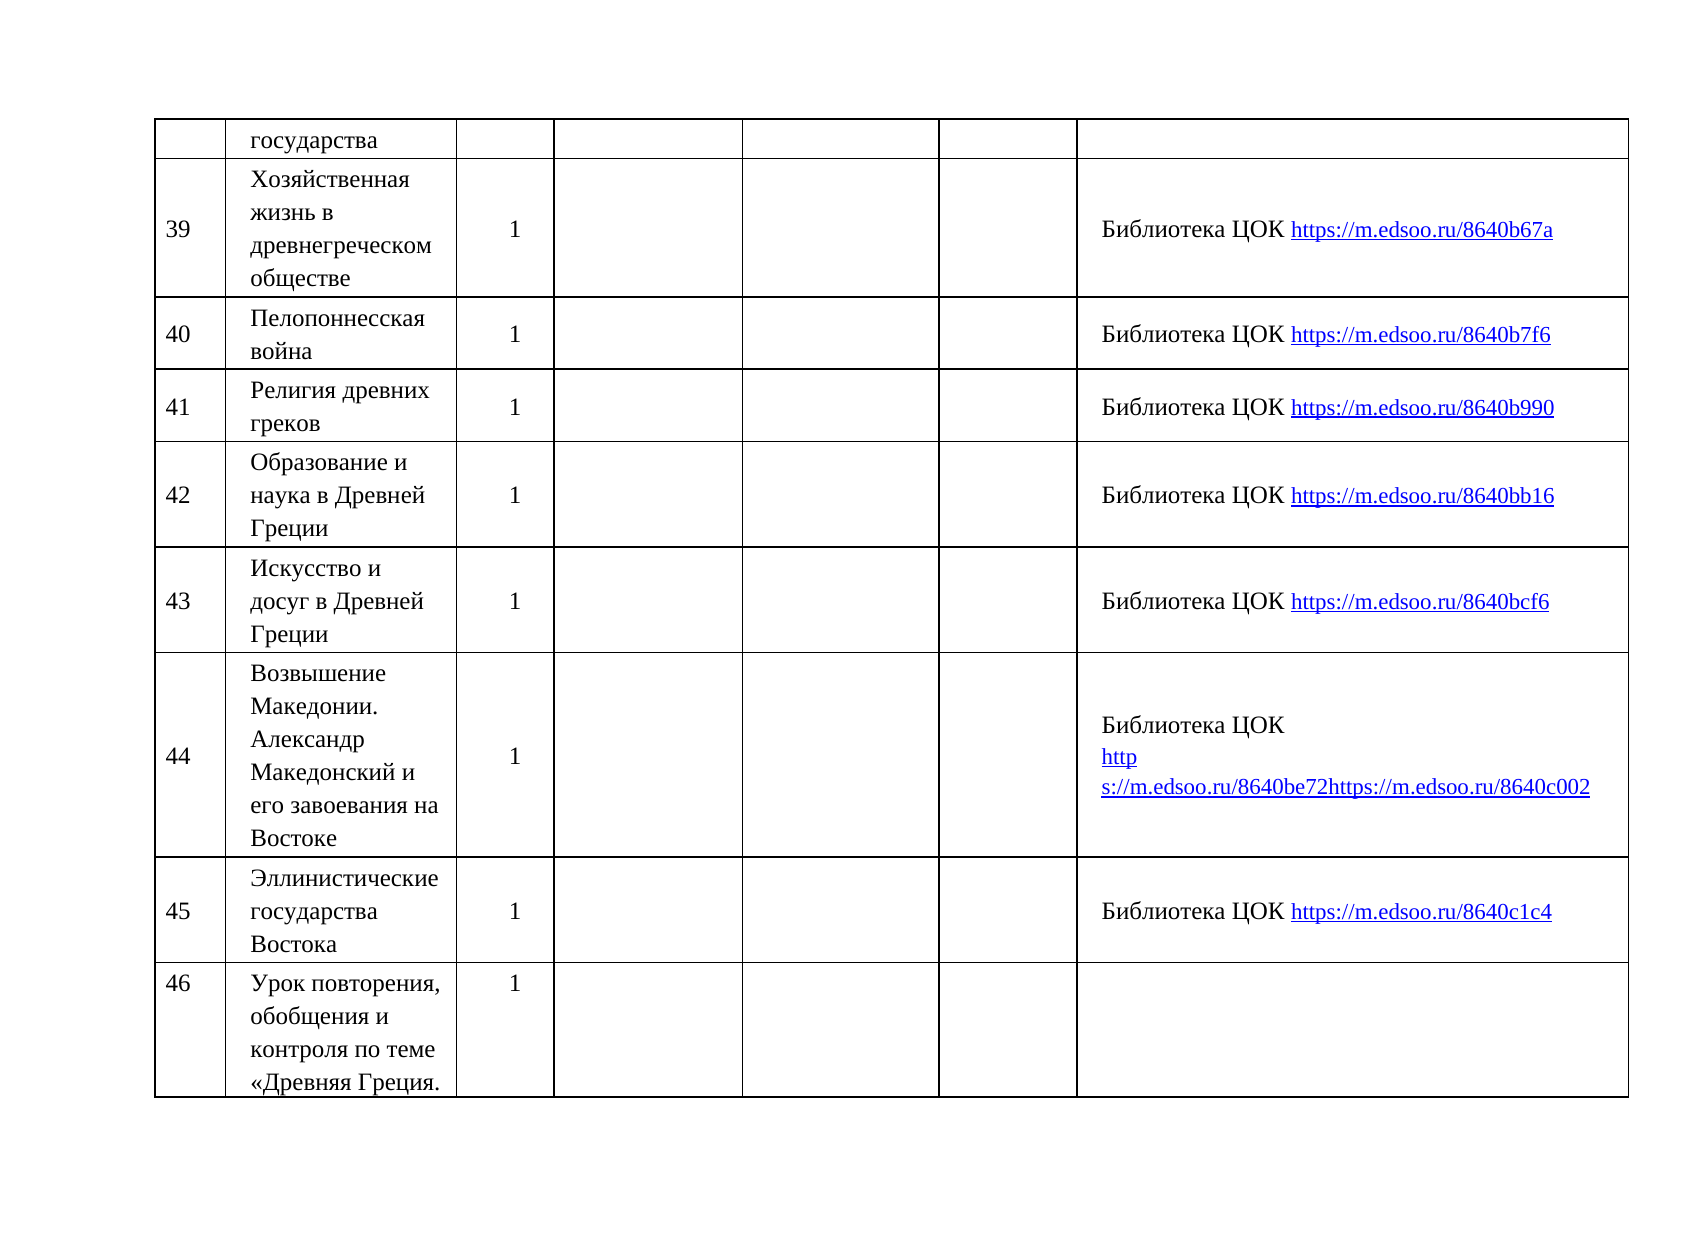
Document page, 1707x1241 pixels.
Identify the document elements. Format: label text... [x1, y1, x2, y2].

table_cell [743, 370, 938, 441]
table_cell Искусство и досуг в Древней Греции [226, 548, 456, 652]
table_cell [940, 963, 1076, 1096]
table_cell 38 [156, 120, 225, 157]
table_cell Эллинистические государства Востока [226, 858, 456, 961]
table_cell 1 [457, 548, 553, 652]
table_cell 42 [156, 442, 225, 546]
table_cell 1 [457, 370, 553, 441]
table_cell [743, 858, 938, 961]
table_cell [1078, 120, 1628, 157]
table_cell [743, 548, 938, 652]
table_cell [555, 653, 742, 856]
table_cell Библиотека ЦОК https://m.edsoo.ru/8640c1c4 [1078, 858, 1628, 961]
table_cell Библиотека ЦОК https://m.edsoo.ru/8640be72https://m.edsoo.ru/8640c002 [1078, 653, 1628, 856]
table_cell [555, 963, 742, 1096]
table_cell [555, 548, 742, 652]
table_cell [555, 858, 742, 961]
table_cell 46 [156, 963, 225, 1096]
table_cell [743, 442, 938, 546]
table_cell Библиотека ЦОК https://m.edsoo.ru/8640bcf6 [1078, 548, 1628, 652]
table_cell [940, 298, 1076, 368]
table_cell 45 [156, 858, 225, 961]
table_cell Библиотека ЦОК https://m.edsoo.ru/8640b7f6 [1078, 298, 1628, 368]
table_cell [226, 120, 456, 157]
table_cell [743, 120, 938, 157]
table_cell [555, 370, 742, 441]
table_cell 1 [457, 963, 553, 1096]
table_cell [940, 653, 1076, 856]
table_cell Библиотека ЦОК https://m.edsoo.ru/8640bb16 [1078, 442, 1628, 546]
table_cell Религия древних греков [226, 370, 456, 441]
table_cell 1 [457, 653, 553, 856]
table_cell 1 [457, 298, 553, 368]
table_cell 41 [156, 370, 225, 441]
table_cell [743, 963, 938, 1096]
table_cell [555, 442, 742, 546]
table_cell [555, 159, 742, 296]
table_cell [743, 653, 938, 856]
table_cell 43 [156, 548, 225, 652]
table_cell 39 [156, 159, 225, 296]
table_cell [555, 298, 742, 368]
table_cell Пелопоннесская война [226, 298, 456, 368]
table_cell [226, 963, 456, 1096]
table_cell Образование и наука в Древней Греции [226, 442, 456, 546]
table_cell [743, 159, 938, 296]
table_cell Библиотека ЦОК https://m.edsoo.ru/8640b990 [1078, 370, 1628, 441]
table_cell 40 [156, 298, 225, 368]
table_cell [940, 370, 1076, 441]
table_cell Хозяйственная жизнь в древнегреческом обществе [226, 159, 456, 296]
table_cell [940, 858, 1076, 961]
table_cell 44 [156, 653, 225, 856]
table_cell 1 [457, 442, 553, 546]
table_cell [940, 548, 1076, 652]
table_cell [555, 120, 742, 157]
table_cell 1 [457, 858, 553, 961]
table_cell 1 [457, 120, 553, 157]
table_cell [940, 120, 1076, 157]
table_cell Возвышение Македонии. Александр Македонский и его завоевания на Востоке [226, 653, 456, 856]
table_cell [1078, 963, 1628, 1096]
table_cell Библиотека ЦОК https://m.edsoo.ru/8640b67a [1078, 159, 1628, 296]
table_cell [743, 298, 938, 368]
table_cell [940, 442, 1076, 546]
table_cell [940, 159, 1076, 296]
table_cell 1 [457, 159, 553, 296]
